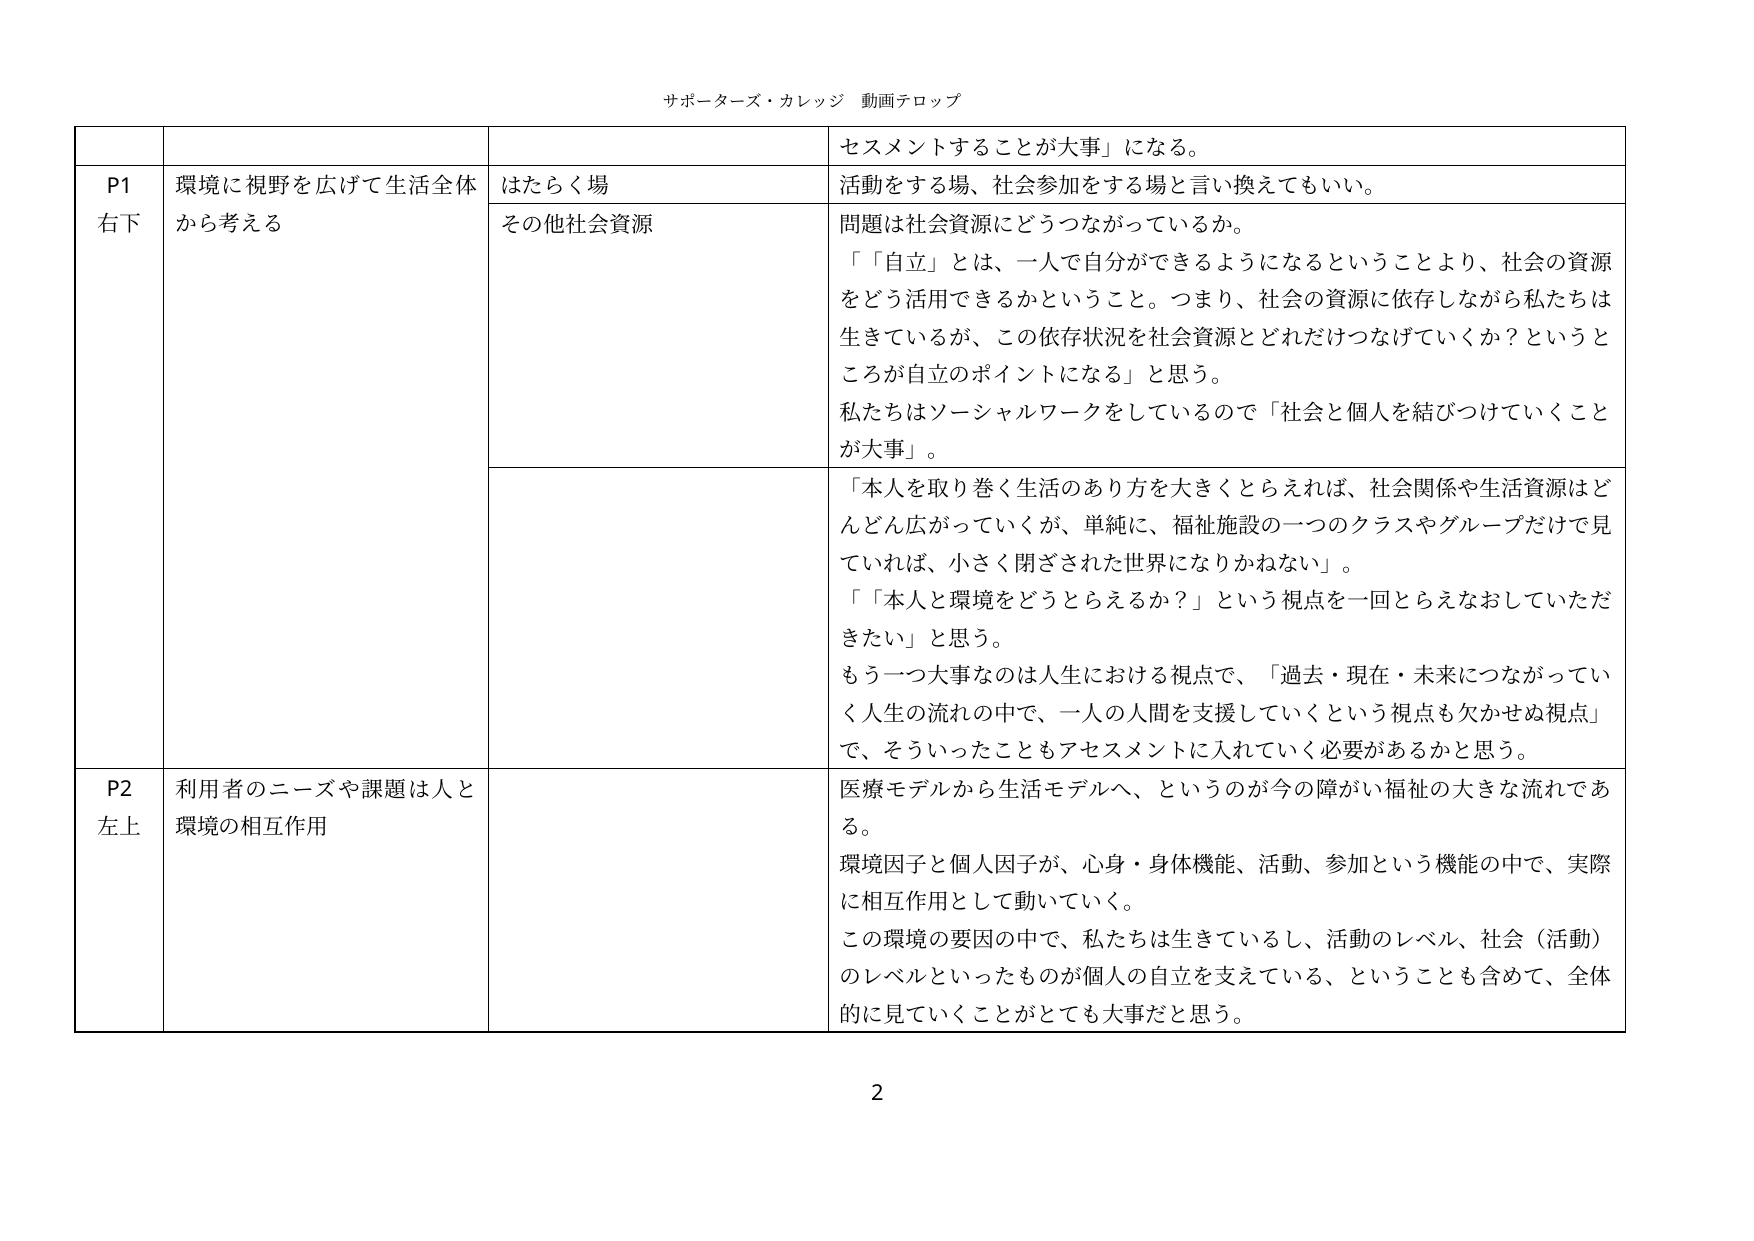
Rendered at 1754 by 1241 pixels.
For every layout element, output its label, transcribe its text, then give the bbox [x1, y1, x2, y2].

table_cell 環境に視野を広げて生活全体から考える [164, 166, 488, 768]
table_cell 活動をする場、社会参加をする場と言い換えてもいい。 [829, 166, 1625, 203]
table_cell その他社会資源 [489, 204, 828, 467]
table_cell 「本人を取り巻く生活のあり方を大きくとらえれば、社会関係や生活資源はどんどん広がっていくが、単純に、福祉施設の一つのクラスやグループだけで見ていれば、小さく閉ざされた世界になりかねない」。 「「本人と環境をどうとらえるか？」という視点を一回とらえなおしていただきたい」と思う。 もう一つ大事なのは人生における視点で、「過去・現在・未来につながっていく人生の流れの中で、一人の人間を支援していくという視点も欠かせぬ視点」で、そういったこともアセスメントに入れていく必要があるかと思う。 [829, 468, 1625, 768]
table_cell 医療モデルから生活モデルへ、というのが今の障がい福祉の大きな流れである。 環境因子と個人因子が、心身・身体機能、活動、参加という機能の中で、実際に相互作用として動いていく。 この環境の要因の中で、私たちは生きているし、活動のレベル、社会（活動）のレベルといったものが個人の自立を支えている、ということも含めて、全体的に見ていくことがとても大事だと思う。 [829, 769, 1625, 1031]
table_cell はたらく場 [489, 166, 828, 203]
table_cell P2 左上 [76, 769, 163, 1031]
table_cell [489, 769, 828, 1031]
table_cell [489, 468, 828, 768]
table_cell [829, 127, 1625, 165]
table_cell [489, 127, 828, 165]
table_cell 利用者のニーズや課題は人と環境の相互作用 [164, 769, 488, 1031]
table_cell 問題は社会資源にどうつながっているか。 「「自立」とは、一人で自分ができるようになるということより、社会の資源をどう活用できるかということ。つまり、社会の資源に依存しながら私たちは生きているが、この依存状況を社会資源とどれだけつなげていくか？というところが自立のポイントになる」と思う。 私たちはソーシャルワークをしているので「社会と個人を結びつけていくことが大事」。 [829, 204, 1625, 467]
table_cell P1 右下 [76, 166, 163, 768]
